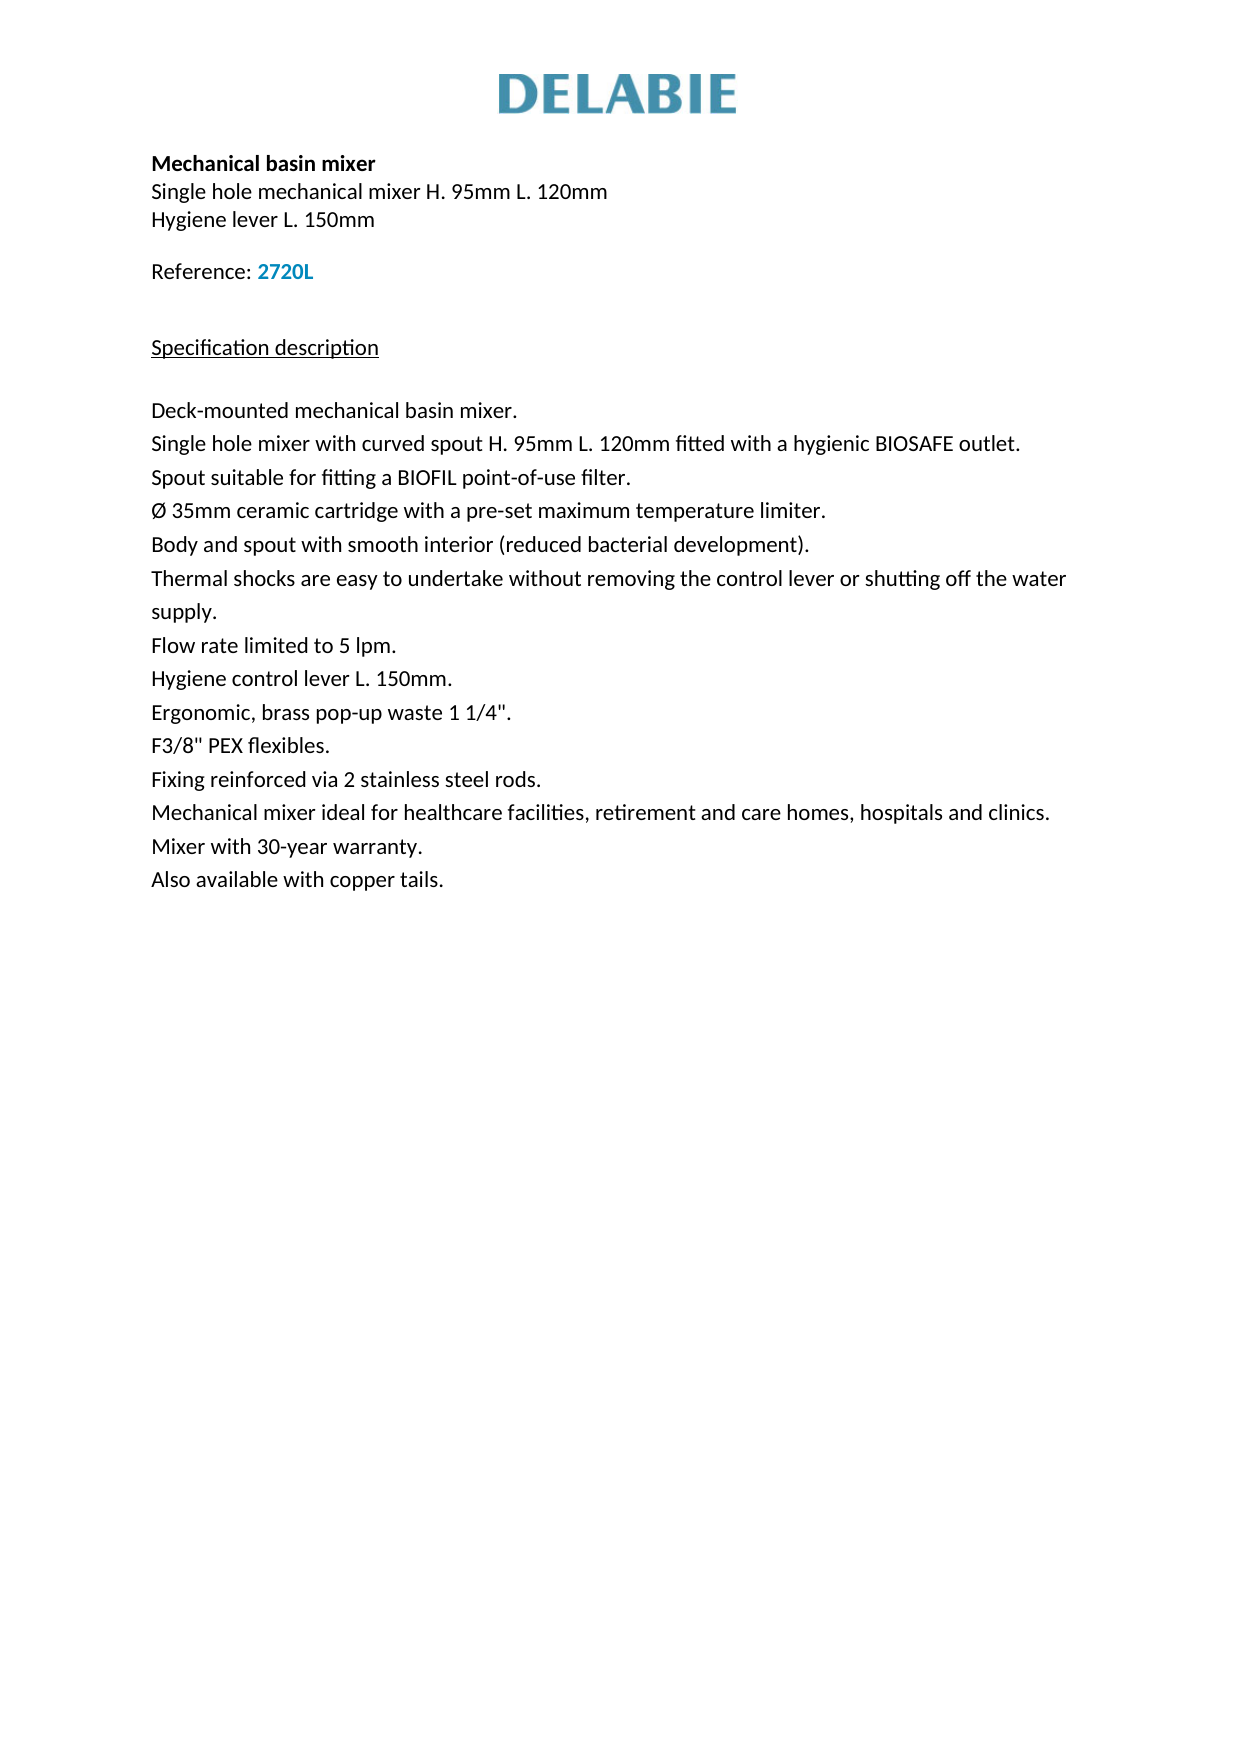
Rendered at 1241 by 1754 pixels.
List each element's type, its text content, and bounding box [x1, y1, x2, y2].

text Reference: 2720L [151, 257, 1084, 285]
text Spout suitable for fitting a BIOFIL point-of-use filter. [151, 463, 1084, 491]
text Fixing reinforced via 2 stainless steel rods. [151, 765, 1084, 793]
text Mechanical mixer ideal for healthcare facilities, retirement and care homes, hospitals and clinics. [151, 798, 1084, 827]
text Flow rate limited to 5 lpm. [151, 631, 1084, 659]
text Specification description [151, 333, 1084, 361]
text Hygiene lever L. 150mm [151, 205, 1084, 233]
text Body and spout with smooth interior (reduced bacterial development). [151, 530, 1084, 558]
text Ø 35mm ceramic cartridge with a pre-set maximum temperature limiter. [151, 497, 1084, 525]
text Mixer with 30-year warranty. [151, 832, 1084, 860]
text Thermal shocks are easy to undertake without removing the control lever or shutting off the water supply. [151, 564, 1084, 625]
text Deck-mounted mechanical basin mixer. [151, 396, 1084, 424]
picture [497, 74, 738, 114]
text Mechanical basin mixer [151, 149, 1084, 177]
text F3/8" PEX flexibles. [151, 731, 1084, 759]
text Ergonomic, brass pop-up waste 1 1/4". [151, 698, 1084, 726]
text Hygiene control lever L. 150mm. [151, 664, 1084, 692]
text Also available with copper tails. [151, 866, 1084, 894]
text Single hole mechanical mixer H. 95mm L. 120mm [151, 177, 1084, 205]
text Single hole mixer with curved spout H. 95mm L. 120mm fitted with a hygienic BIOSAFE outlet. [151, 429, 1084, 458]
